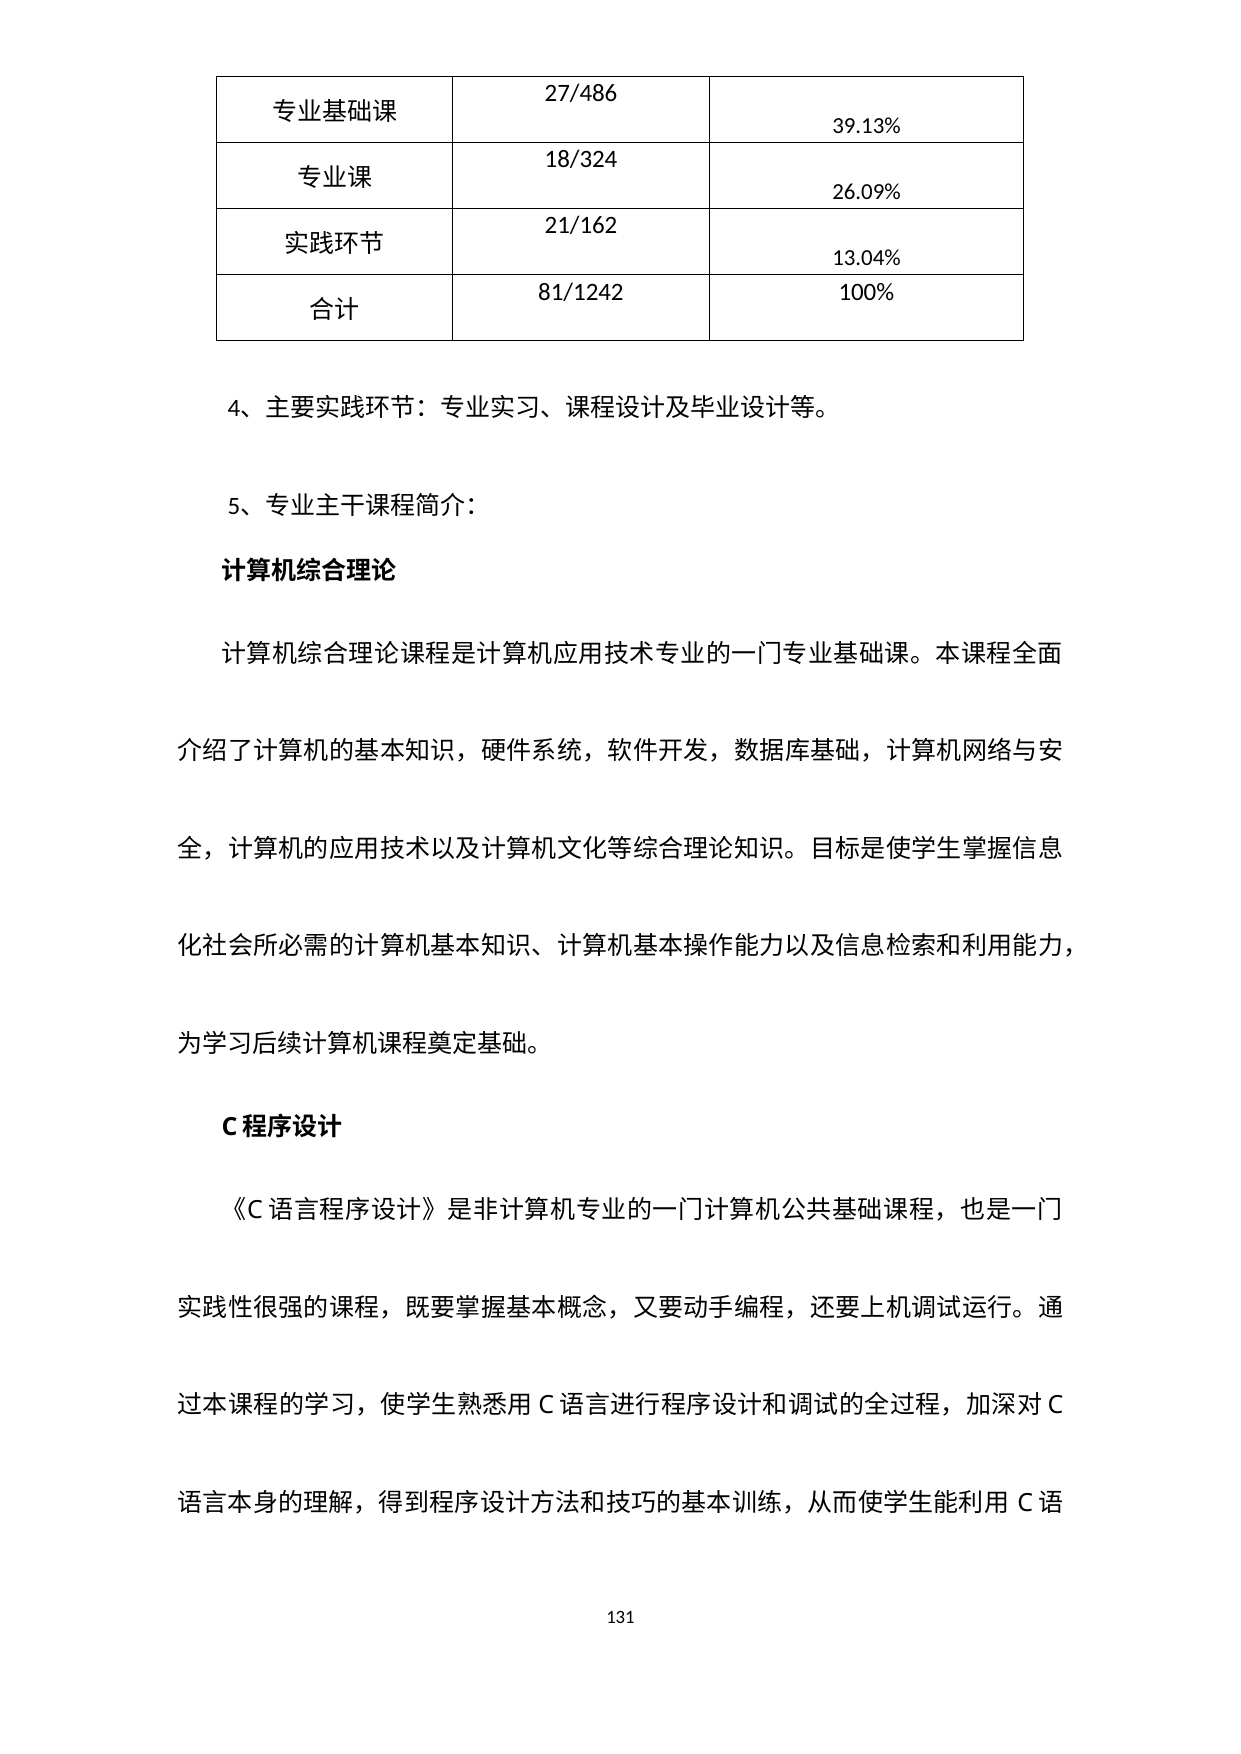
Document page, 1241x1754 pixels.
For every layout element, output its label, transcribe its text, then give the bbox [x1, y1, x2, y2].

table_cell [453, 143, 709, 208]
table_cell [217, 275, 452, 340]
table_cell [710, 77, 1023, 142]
text 4、主要实践环节：专业实习、课程设计及毕业设计等。 [177, 373, 1063, 438]
text C程序设计 [177, 1092, 1063, 1157]
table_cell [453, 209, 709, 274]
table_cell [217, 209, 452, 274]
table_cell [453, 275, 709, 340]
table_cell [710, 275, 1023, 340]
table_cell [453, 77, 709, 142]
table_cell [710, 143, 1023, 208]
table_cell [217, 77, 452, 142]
text 计算机综合理论课程是计算机应用技术专业的一门专业基础课。本课程全面介绍了计算机的基本知识，硬件系统，软件开发，数据库基础，计算机网络与安全，计算机的应用技术以及计算机文化等综合理论知识。目标是使学生掌握信息化社会所必需的计算机基本知识、计算机基本操作能力以及信息检索和利用能力，为学习后续计算机课程奠定基础。 [177, 619, 1063, 1074]
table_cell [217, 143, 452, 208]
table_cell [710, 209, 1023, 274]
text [177, 1175, 1063, 1533]
text 5、专业主干课程简介： [177, 471, 1063, 536]
text 计算机综合理论 [177, 536, 1063, 601]
